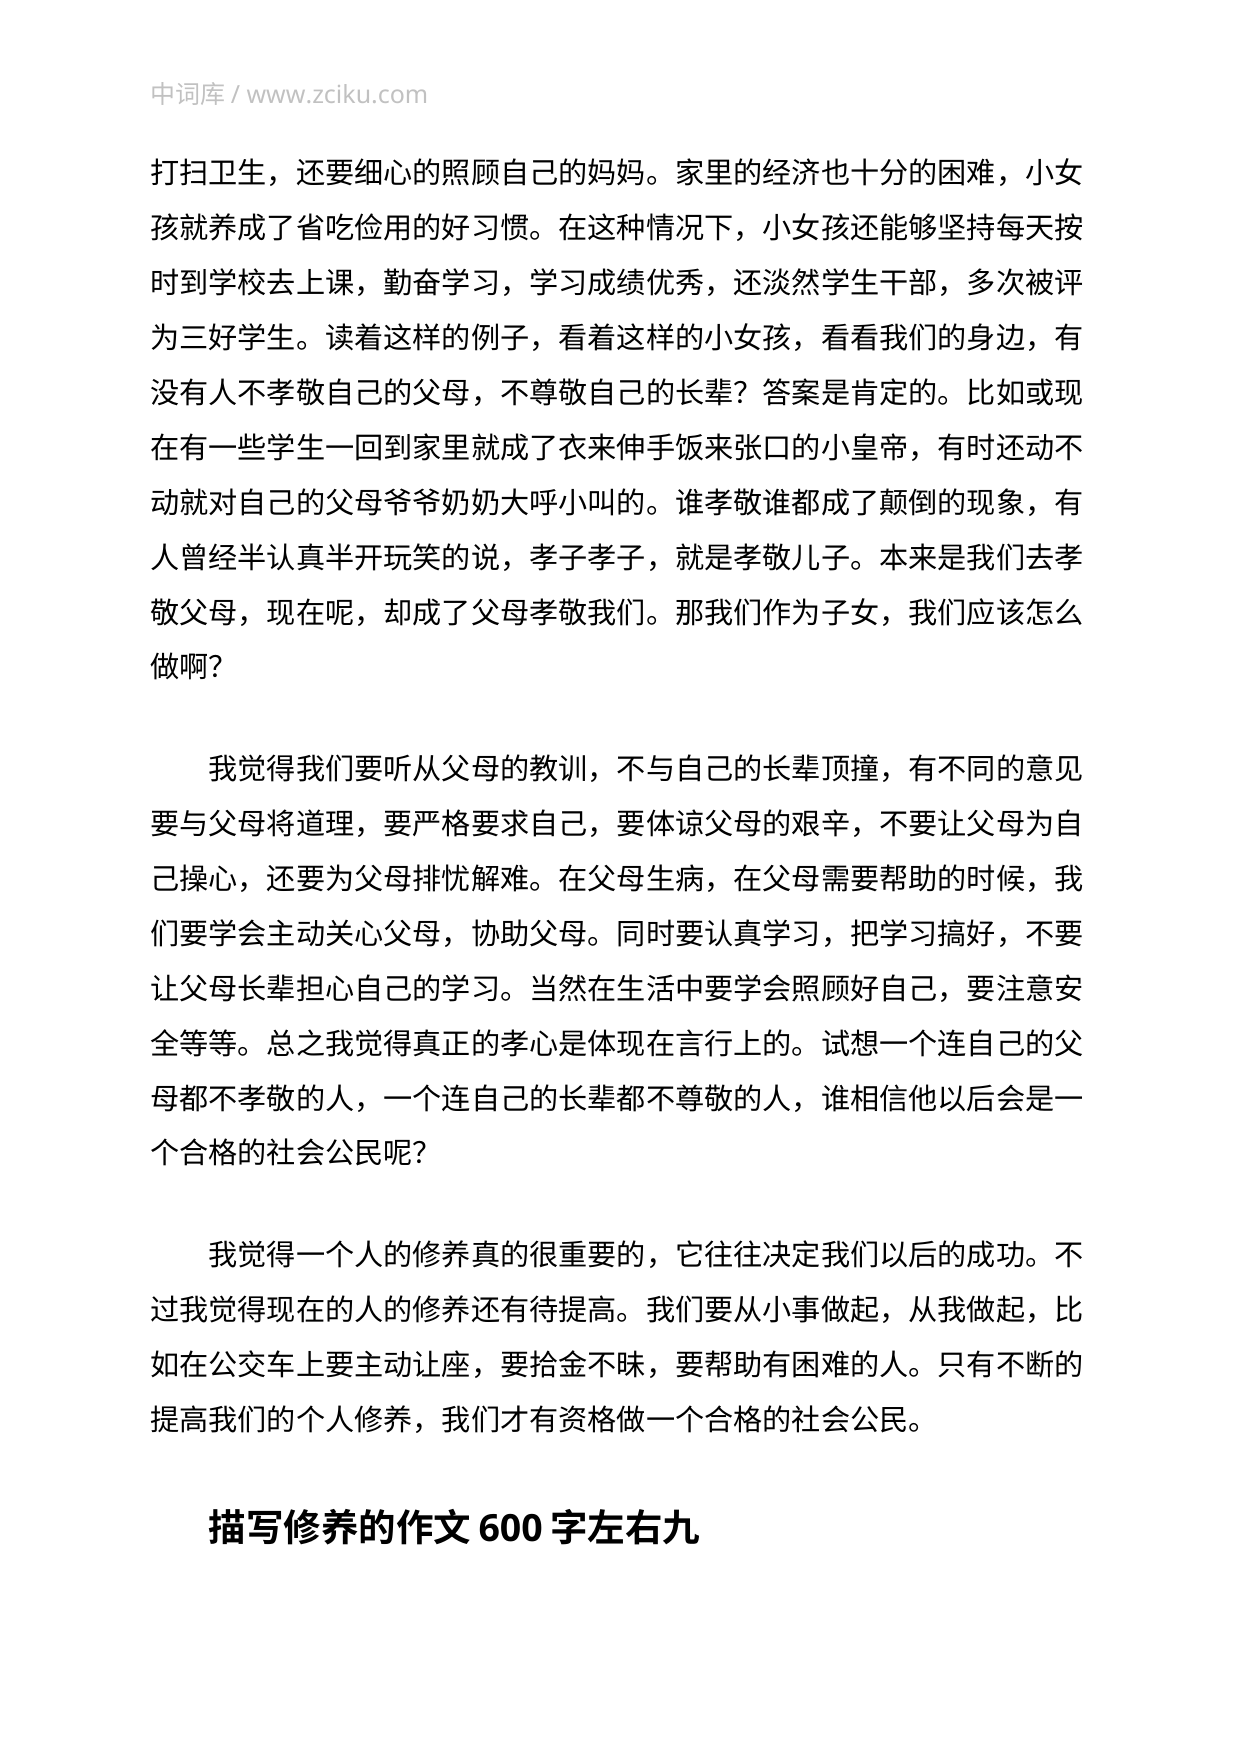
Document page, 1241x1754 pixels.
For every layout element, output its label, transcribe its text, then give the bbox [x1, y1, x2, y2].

text 描写修养的作文600字左右九 [150, 1498, 1090, 1553]
text 我觉得我们要听从父母的教训，不与自己的长辈顶撞，有不同的意见要与父母将道理，要严格要求自己，要体谅父母的艰辛，不要让父母为自己操心，还要为父母排忧解难。在父母生病，在父母需要帮助的时候，我们要学会主动关心父母，协助父母。同时要认真学习，把学习搞好，不要让父母长辈担心自己的学习。当然在生活中要学会照顾好自己，要注意安全等等。总之我觉得真正的孝心是体现在言行上的。试想一个连自己的父母都不孝敬的人，一个连自己的长辈都不尊敬的人，谁相信他以后会是一个合格的社会公民呢？ [150, 746, 1090, 1172]
text 我觉得一个人的修养真的很重要的，它往往决定我们以后的成功。不过我觉得现在的人的修养还有待提高。我们要从小事做起，从我做起，比如在公交车上要主动让座，要拾金不昧，要帮助有困难的人。只有不断的提高我们的个人修养，我们才有资格做一个合格的社会公民。 [150, 1232, 1090, 1439]
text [150, 150, 1090, 686]
